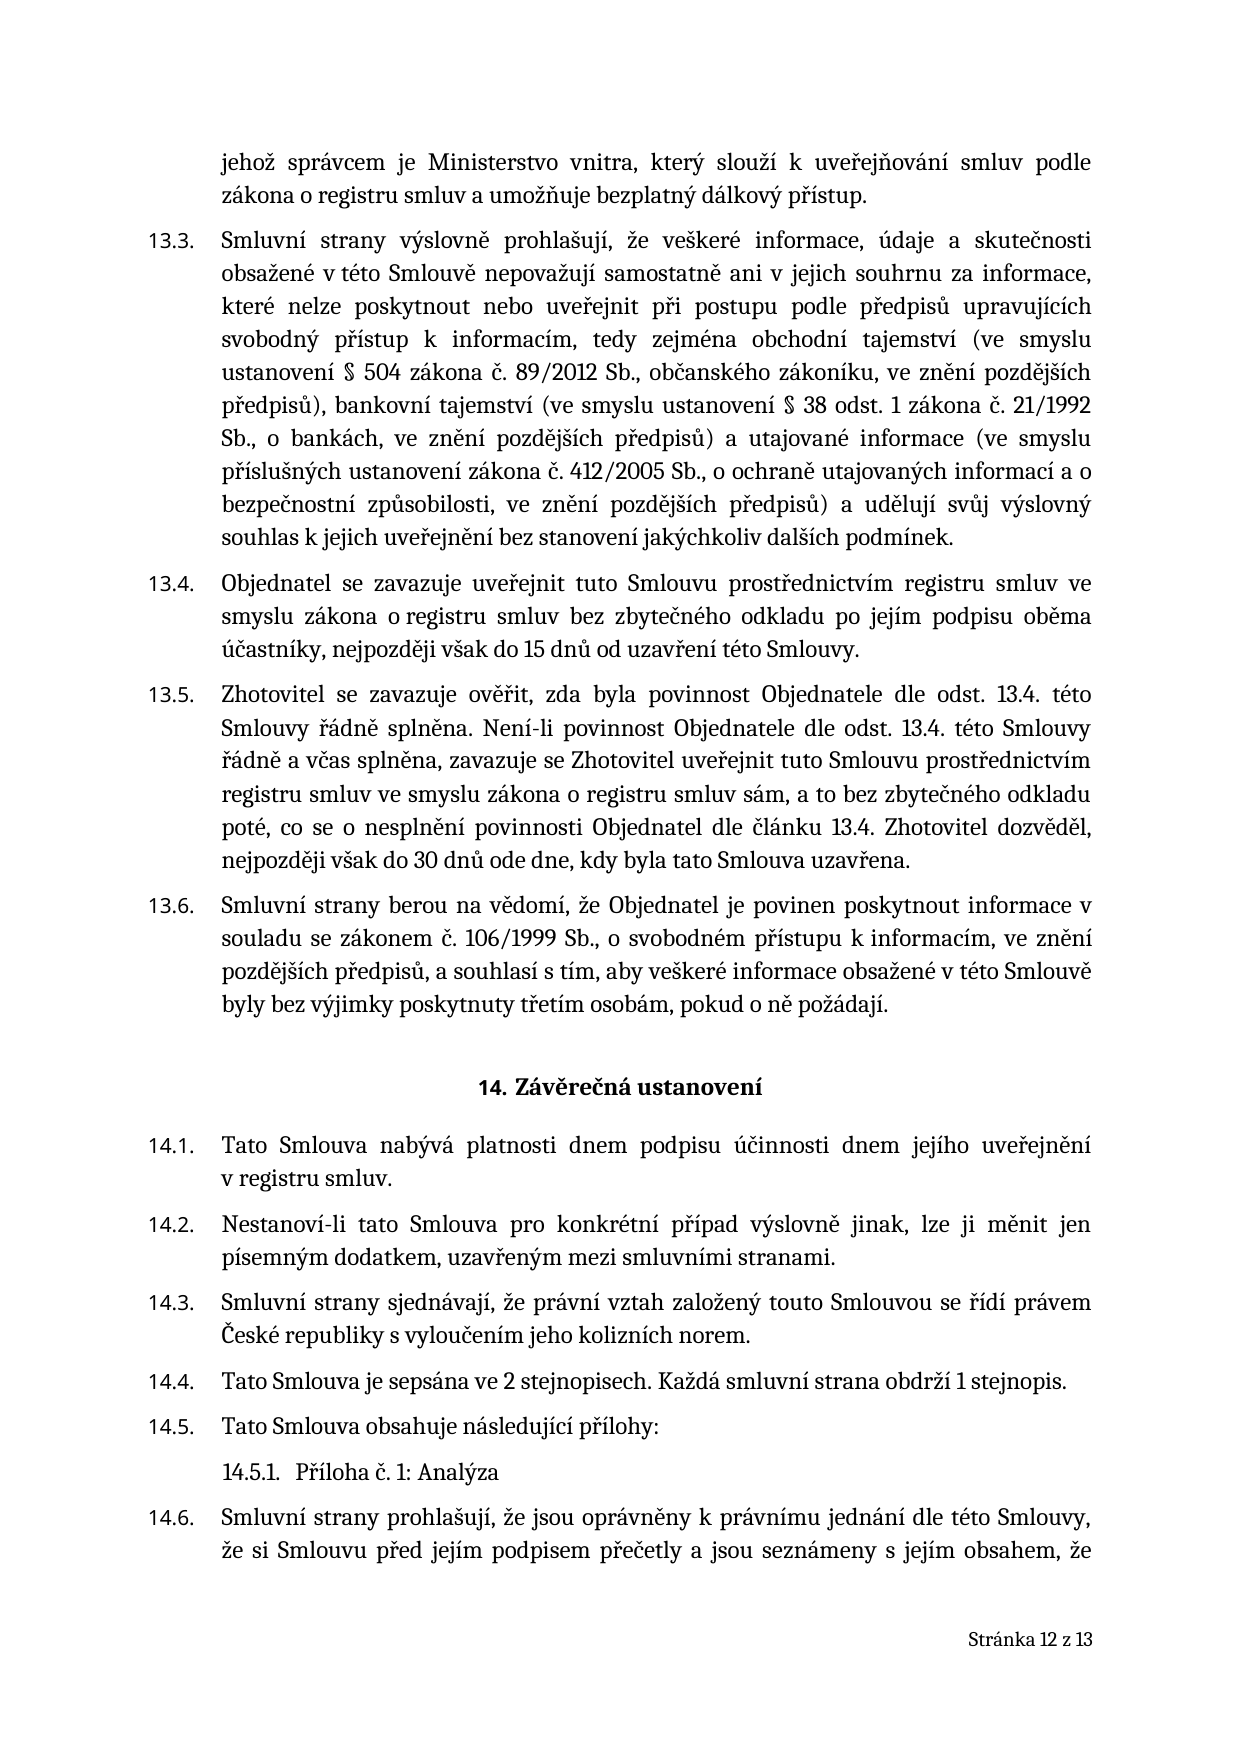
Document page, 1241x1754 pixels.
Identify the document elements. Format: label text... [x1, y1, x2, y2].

list Příloha č. 1: Analýza [223, 1458, 1093, 1487]
list Tato Smlouva obsahuje následující přílohy: [148, 1412, 1093, 1441]
list Závěrečná ustanovení [148, 1073, 1093, 1102]
list Tato Smlouva nabývá platnosti dnem podpisu účinnosti dnem jejího uveřejnění v registru smluv. [148, 1131, 1093, 1193]
list Smluvní strany sjednávají, že právní vztah založený touto Smlouvou se řídí právem České republiky s vyloučením jeho kolizních norem. [148, 1288, 1093, 1350]
list Zhotovitel se zavazuje ověřit, zda byla povinnost Objednatele dle odst. 13.4. této Smlouvy řádně splněna. Není-li povinnost Objednatele dle odst. 13.4. této Smlouvy řádně a včas splněna, zavazuje se Zhotovitel uveřejnit tuto Smlouvu prostřednictvím registru smluv ve smyslu zákona o registru smluv sám, a to bez zbytečného odkladu poté, co se o nesplnění povinnosti Objednatel dle článku 13.4. Zhotovitel dozvěděl, nejpozději však do 30 dnů ode dne, kdy byla tato Smlouva uzavřena. [148, 680, 1093, 874]
list Nestanoví-li tato Smlouva pro konkrétní případ výslovně jinak, lze ji měnit jen písemným dodatkem, uzavřeným mezi smluvními stranami. [148, 1210, 1093, 1271]
list Tato Smlouva je sepsána ve 2 stejnopisech. Každá smluvní strana obdrží 1 stejnopis. [148, 1367, 1093, 1396]
list Smluvní strany berou na vědomí, že Objednatel je povinen poskytnout informace v souladu se zákonem č. 106/1999 Sb., o svobodném přístupu k informacím, ve znění pozdějších předpisů, a souhlasí s tím, aby veškeré informace obsažené v této Smlouvě byly bez výjimky poskytnuty třetím osobám, pokud o ně požádají. [148, 891, 1093, 1019]
list Objednatel se zavazuje uveřejnit tuto Smlouvu prostřednictvím registru smluv ve smyslu zákona o registru smluv bez zbytečného odkladu po jejím podpisu oběma účastníky, nejpozději však do 15 dnů od uzavření této Smlouvy. [148, 569, 1093, 664]
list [148, 1503, 1093, 1565]
list Smluvní strany výslovně prohlašují, že veškeré informace, údaje a skutečnosti obsažené v této Smlouvě nepovažují samostatně ani v jejich souhrnu za informace, které nelze poskytnout nebo uveřejnit při postupu podle předpisů upravujících svobodný přístup k informacím, tedy zejména obchodní tajemství (ve smyslu ustanovení § 504 zákona č. 89/2012 Sb., občanského zákoníku, ve znění pozdějších předpisů), bankovní tajemství (ve smyslu ustanovení § 38 odst. 1 zákona č. 21/1992 Sb., o bankách, ve znění pozdějších předpisů) a utajované informace (ve smyslu příslušných ustanovení zákona č. 412/2005 Sb., o ochraně utajovaných informací a o bezpečnostní způsobilosti, ve znění pozdějších předpisů) a udělují svůj výslovný souhlas k jejich uveřejnění bez stanovení jakýchkoliv dalších podmínek. [148, 226, 1093, 552]
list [148, 148, 1093, 209]
